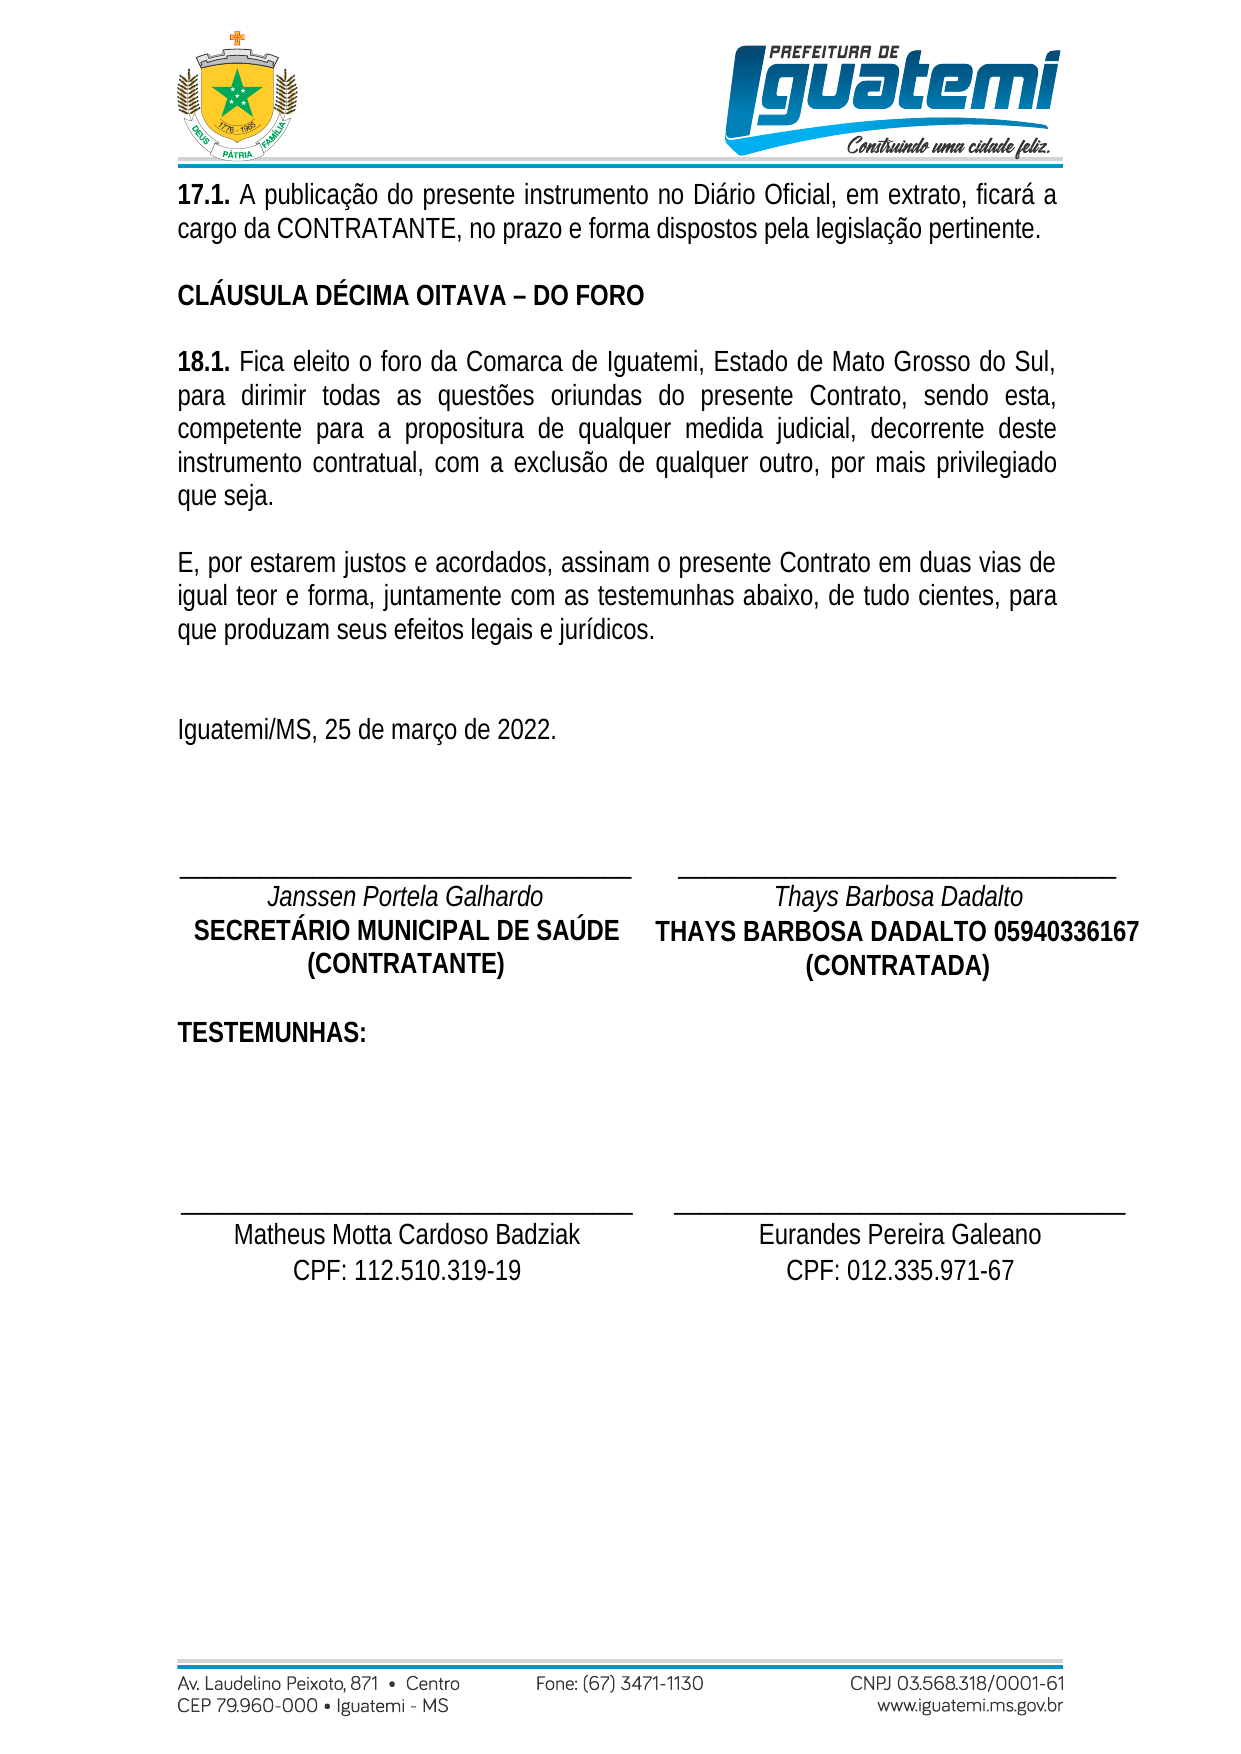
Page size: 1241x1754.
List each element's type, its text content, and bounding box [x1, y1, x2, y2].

text Iguatemi/MS, 25 de março de 2022. [177, 712, 1058, 746]
text E, por estarem justos e acordados, assinam o presente Contrato em duas vias de igual teor e forma, juntamente com as testemunhas abaixo, de tudo cientes, para que produzam seus efeitos legais e jurídicos. [177, 545, 1058, 645]
text 17.1. A publicação do presente instrumento no Diário Oficial, em extrato, ficará a cargo da CONTRATANTE, no prazo e forma dispostos pela legislação pertinente. [177, 177, 1058, 244]
table_header __________________________________ Eurandes Pereira Galeano CPF: 012.335.971-67 [641, 1182, 1159, 1288]
text TESTEMUNHAS: [177, 1015, 1058, 1048]
text 18.1. Fica eleito o foro da Comarca de Iguatemi, Estado de Mato Grosso do Sul, para dirimir todas as questões oriundas do presente Contrato, sendo esta, competente para a propositura de qualquer medida judicial, decorrente deste instrumento contratual, com a exclusão de qualquer outro, por mais privilegiado que seja. [177, 344, 1058, 512]
table_header __________________________________ Janssen Portela Galhardo SECRETÁRIO MUNICIPAL DE SAÚDE (CONTRATANTE) [173, 846, 640, 981]
table_header _________________________________ Thays Barbosa Dadalto THAYS BARBOSA DADALTO 05940336167 (CONTRATADA) [640, 846, 1159, 981]
table_header __________________________________ Matheus Motta Cardoso Badziak CPF: 112.510.319-19 [173, 1182, 641, 1288]
text CLÁUSULA DÉCIMA OITAVA – DO FORO [177, 278, 1058, 311]
